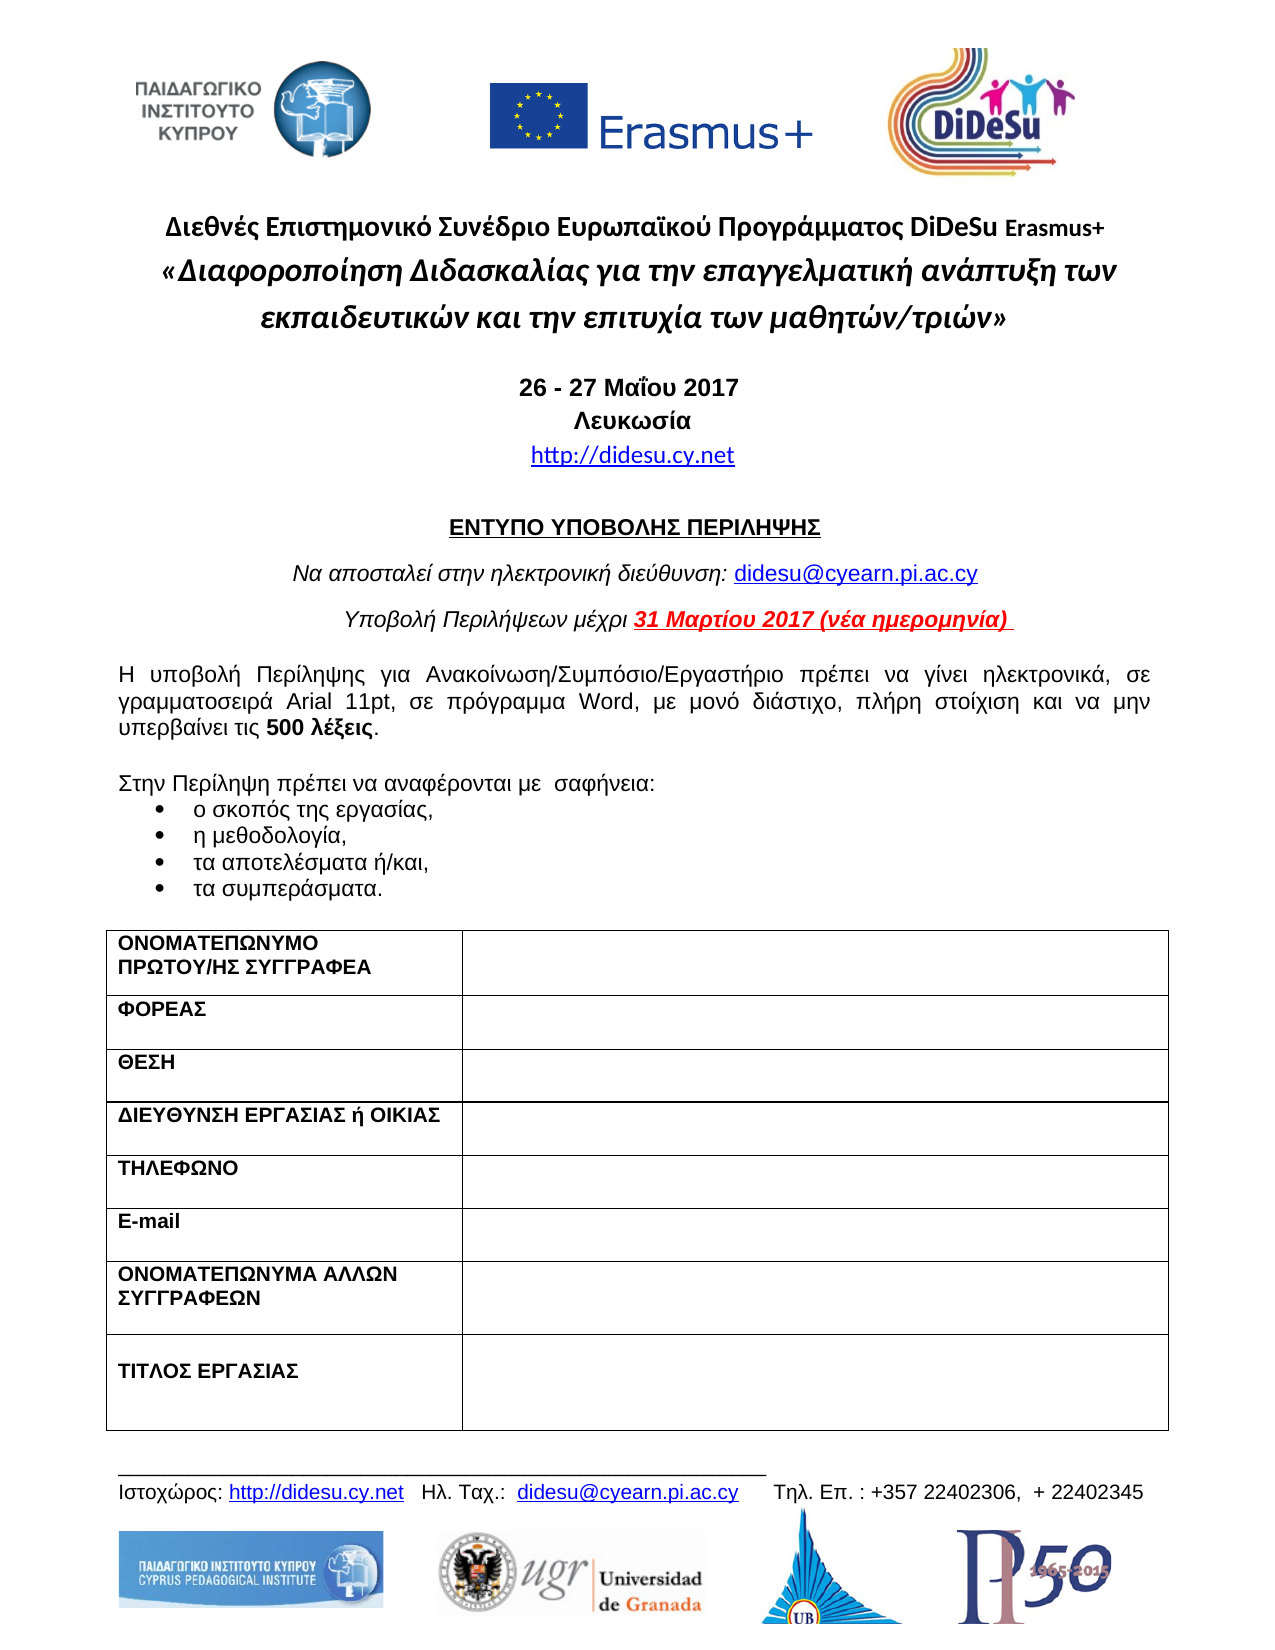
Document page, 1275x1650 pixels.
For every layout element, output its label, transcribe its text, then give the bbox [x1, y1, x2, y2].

picture [761, 1507, 903, 1624]
list η μεθοδολογία, [127, 822, 1152, 849]
table_cell [463, 1103, 1168, 1154]
list τα αποτελέσματα ή/και, [127, 849, 1152, 875]
table_cell ΟΝΟΜΑΤΕΠΩΝΥΜΑ ΑΛΛΩΝ ΣΥΓΓΡΑΦΕΩΝ [107, 1262, 462, 1333]
text 26 - 27 Μαΐου 2017 Λευκωσία [118, 373, 1147, 435]
picture [883, 48, 1075, 177]
picture [118, 1531, 384, 1608]
table_cell [463, 1335, 1168, 1430]
table_cell E-mail [107, 1209, 462, 1261]
text ΕΝΤΥΠΟ ΥΠΟΒΟΛΗΣ ΠΕΡΙΛΗΨΗΣ [118, 507, 1152, 541]
text http://didesu.cy.net [118, 439, 1147, 470]
table_cell [463, 1156, 1168, 1207]
table_cell [463, 1209, 1168, 1261]
text Υποβολή Περιλήψεων μέχρι 31 Μαρτίου 2017 (νέα ημερομηνία) [268, 599, 1152, 632]
picture [779, 1598, 823, 1624]
text Η υποβολή Περίληψης για Ανακοίνωση/Συμπόσιο/Εργαστήριο πρέπει να γίνει ηλεκτρονικά, σε γραμματοσειρά Arial 11pt, σε πρόγραμμα Word, με μονό διάστιχο, πλήρη στοίχιση και να μην υπερβαίνει τις 500 λέξεις. [118, 661, 1152, 740]
picture [489, 83, 813, 149]
picture [437, 1530, 707, 1616]
text Διεθνές Επιστημονικό Συνέδριο Ευρωπαϊκού Πρoγράμματος DiDeSu Erasmus+ [118, 208, 1152, 244]
table_header [463, 931, 1168, 995]
text Στην Περίληψη πρέπει να αναφέρονται με σαφήνεια: [118, 769, 1152, 796]
table_cell [463, 996, 1168, 1048]
table_cell ΔΙΕΥΘΥΝΣΗ ΕΡΓΑΣΙΑΣ ή ΟΙΚΙΑΣ [107, 1103, 462, 1154]
table_cell [463, 1050, 1168, 1101]
list ο σκοπός της εργασίας, [127, 796, 1152, 822]
table_cell ΦΟΡΕΑΣ [107, 996, 462, 1048]
text Να αποσταλεί στην ηλεκτρονική διεύθυνση: didesu@cyearn.pi.ac.cy [118, 553, 1152, 586]
table_cell ΤΗΛΕΦΩΝΟ [107, 1156, 462, 1207]
table_cell ΤΙΤΛΟΣ ΕΡΓΑΣΙΑΣ [107, 1335, 462, 1430]
table_cell [463, 1262, 1168, 1333]
picture [956, 1530, 1112, 1624]
list τα συμπεράσματα. [127, 875, 1152, 930]
table_cell ΘΕΣΗ [107, 1050, 462, 1101]
text «Διαφοροποίηση Διδασκαλίας για την επαγγελματική ανάπτυξη των εκπαιδευτικών και την επιτυχία των μαθητών/τριών» [118, 249, 1152, 369]
table_header ΟΝΟΜΑΤΕΠΩΝΥΜΟ ΠΡΩΤΟΥ/ΗΣ ΣΥΓΓΡΑΦΕΑ [107, 931, 462, 995]
picture [136, 59, 371, 160]
